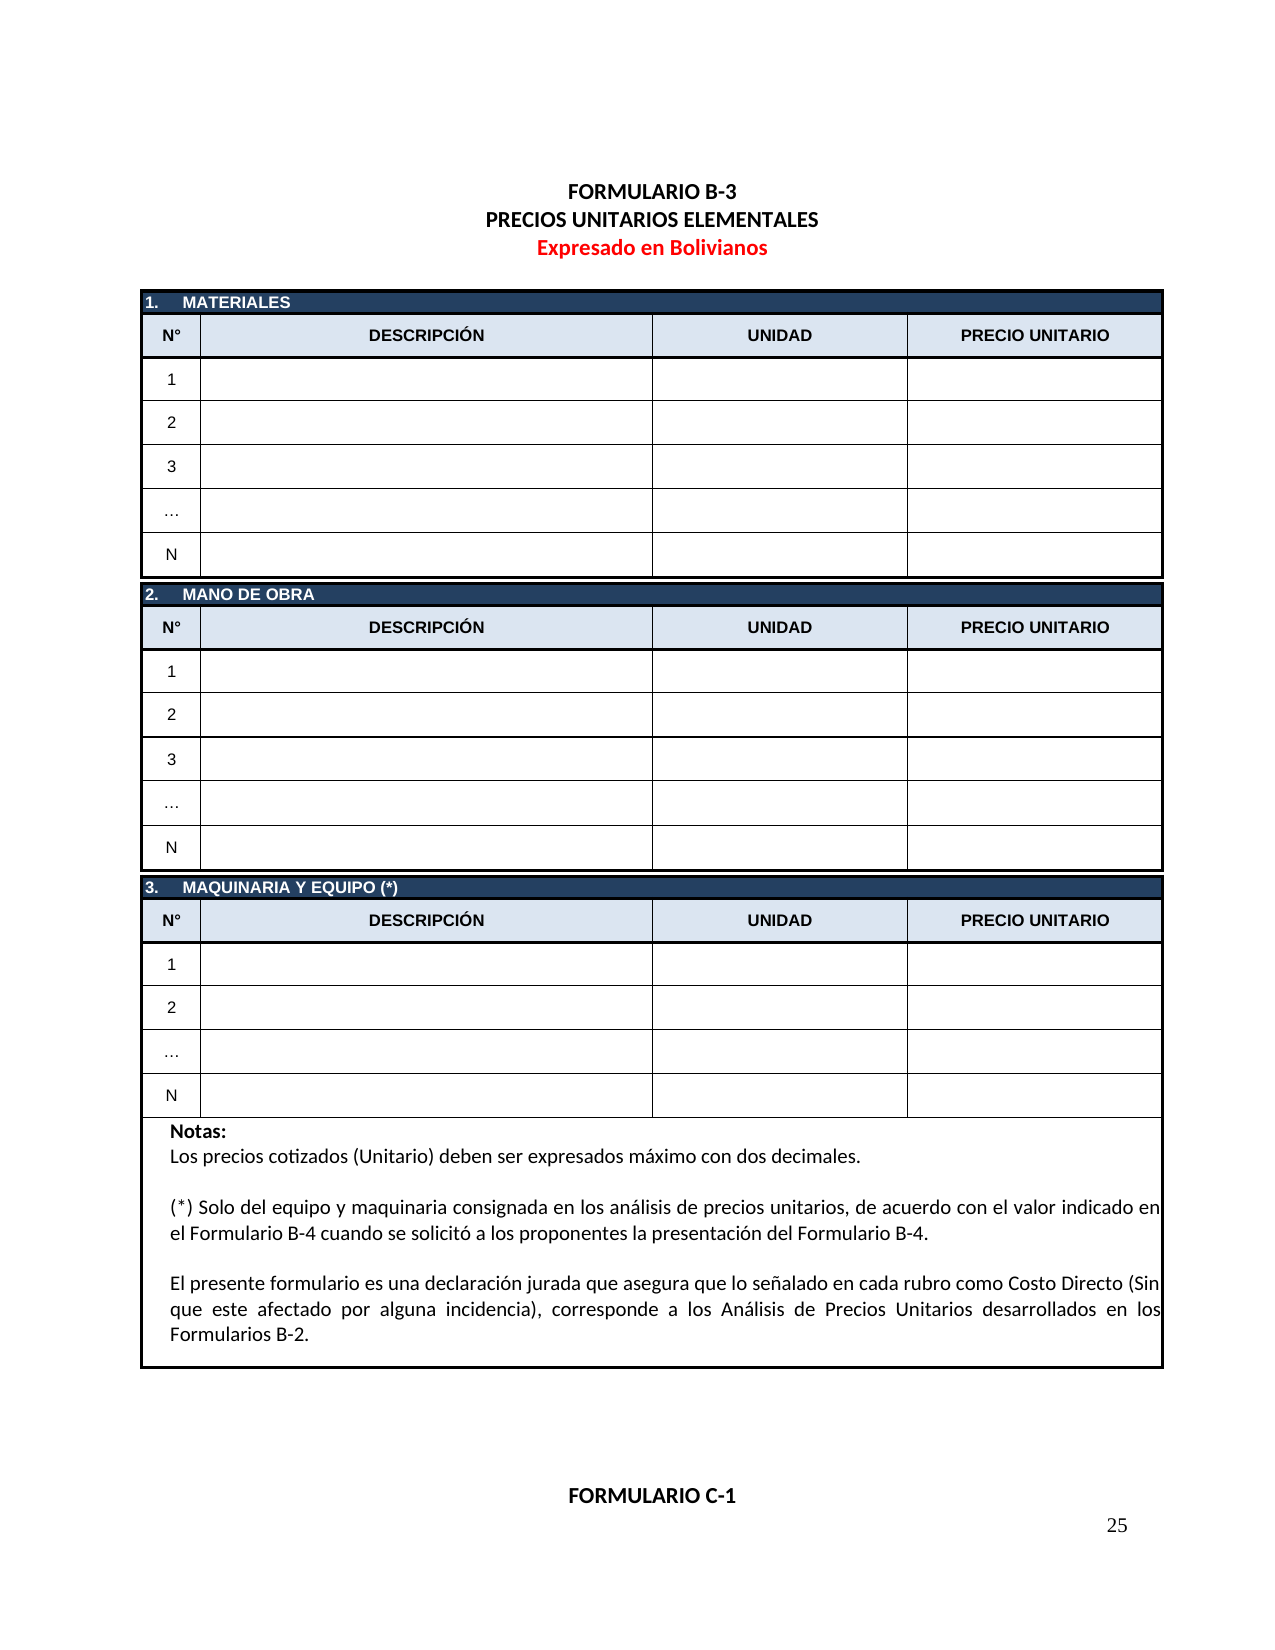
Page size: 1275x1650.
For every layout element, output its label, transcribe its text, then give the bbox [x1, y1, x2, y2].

table_cell … [143, 1030, 200, 1073]
table_cell [201, 651, 652, 692]
text PRECIOS UNITARIOS ELEMENTALES [177, 205, 1127, 233]
table_cell [201, 944, 652, 985]
table_cell [201, 738, 652, 780]
table_cell [201, 533, 652, 576]
table_cell DESCRIPCIÓN [201, 315, 652, 356]
table_cell UNIDAD [653, 607, 907, 648]
table_cell [201, 693, 652, 736]
table_cell [653, 401, 907, 444]
table_cell [908, 651, 1161, 692]
table_cell [908, 738, 1161, 780]
table_cell [908, 693, 1161, 736]
table_cell [908, 533, 1161, 576]
table_cell [653, 986, 907, 1029]
table_cell [201, 489, 652, 532]
table_cell [653, 944, 907, 985]
table_cell N° [143, 900, 200, 941]
text FORMULARIO B-3 [177, 177, 1127, 205]
table_cell 2 [143, 401, 200, 444]
table_cell [908, 489, 1161, 532]
table_cell 2 [143, 693, 200, 736]
table_cell [201, 445, 652, 488]
table_cell [653, 781, 907, 824]
table_cell UNIDAD [653, 900, 907, 941]
table_cell [908, 944, 1161, 985]
table_cell [908, 401, 1161, 444]
table_cell 3 [143, 738, 200, 780]
table_cell DESCRIPCIÓN [201, 900, 652, 941]
table_cell [201, 1074, 652, 1117]
table_cell 1 [143, 944, 200, 985]
table_cell [653, 489, 907, 532]
table_cell [653, 651, 907, 692]
table_cell PRECIO UNITARIO [908, 900, 1161, 941]
table_cell PRECIO UNITARIO [908, 607, 1161, 648]
table_cell [201, 826, 652, 868]
table_cell [653, 1030, 907, 1073]
text FORMULARIO C-1 [177, 1481, 1127, 1509]
table_cell [653, 693, 907, 736]
table_cell [201, 986, 652, 1029]
table_cell [653, 826, 907, 868]
table_cell [201, 781, 652, 824]
table_cell [908, 1074, 1161, 1117]
table_cell [653, 445, 907, 488]
table_cell N [143, 1074, 200, 1117]
table_cell Notas: Los precios cotizados (Unitario) deben ser expresados máximo con dos decimales. (*) Solo del equipo y maquinaria consignada en los análisis de precios unitarios, de acuerdo con el valor indicado en el Formulario B-4 cuando se solicitó a los proponentes la presentación del Formulario B-4. El presente formulario es una declaración jurada que asegura que lo señalado en cada rubro como Costo Directo (Sin que este afectado por alguna incidencia), corresponde a los Análisis de Precios Unitarios desarrollados en los Formularios B-2. [143, 1118, 1161, 1366]
table_cell N [143, 533, 200, 576]
table_cell [201, 359, 652, 400]
table_cell 3 [143, 445, 200, 488]
table_cell [908, 1030, 1161, 1073]
text Expresado en Bolivianos [177, 233, 1127, 261]
table_cell 1 [143, 651, 200, 692]
table_header MATERIALES [143, 293, 1161, 312]
table_cell [653, 738, 907, 780]
table_cell N° [143, 607, 200, 648]
table_cell [653, 533, 907, 576]
table_cell 2 [143, 986, 200, 1029]
table_cell [908, 986, 1161, 1029]
table_cell N° [143, 315, 200, 356]
table_cell [908, 826, 1161, 868]
table_cell UNIDAD [653, 315, 907, 356]
table_cell PRECIO UNITARIO [908, 315, 1161, 356]
table_cell [201, 1030, 652, 1073]
table_cell 1 [143, 359, 200, 400]
table_cell [908, 781, 1161, 824]
table_header MANO DE OBRA [143, 585, 1161, 604]
table_cell [653, 1074, 907, 1117]
table_header MAQUINARIA Y EQUIPO (*) [143, 878, 1161, 897]
table_cell [908, 445, 1161, 488]
table_cell [653, 359, 907, 400]
table_cell [201, 401, 652, 444]
table_cell N [143, 826, 200, 868]
table_cell … [143, 781, 200, 824]
table_cell [908, 359, 1161, 400]
table_cell DESCRIPCIÓN [201, 607, 652, 648]
table_cell … [143, 489, 200, 532]
